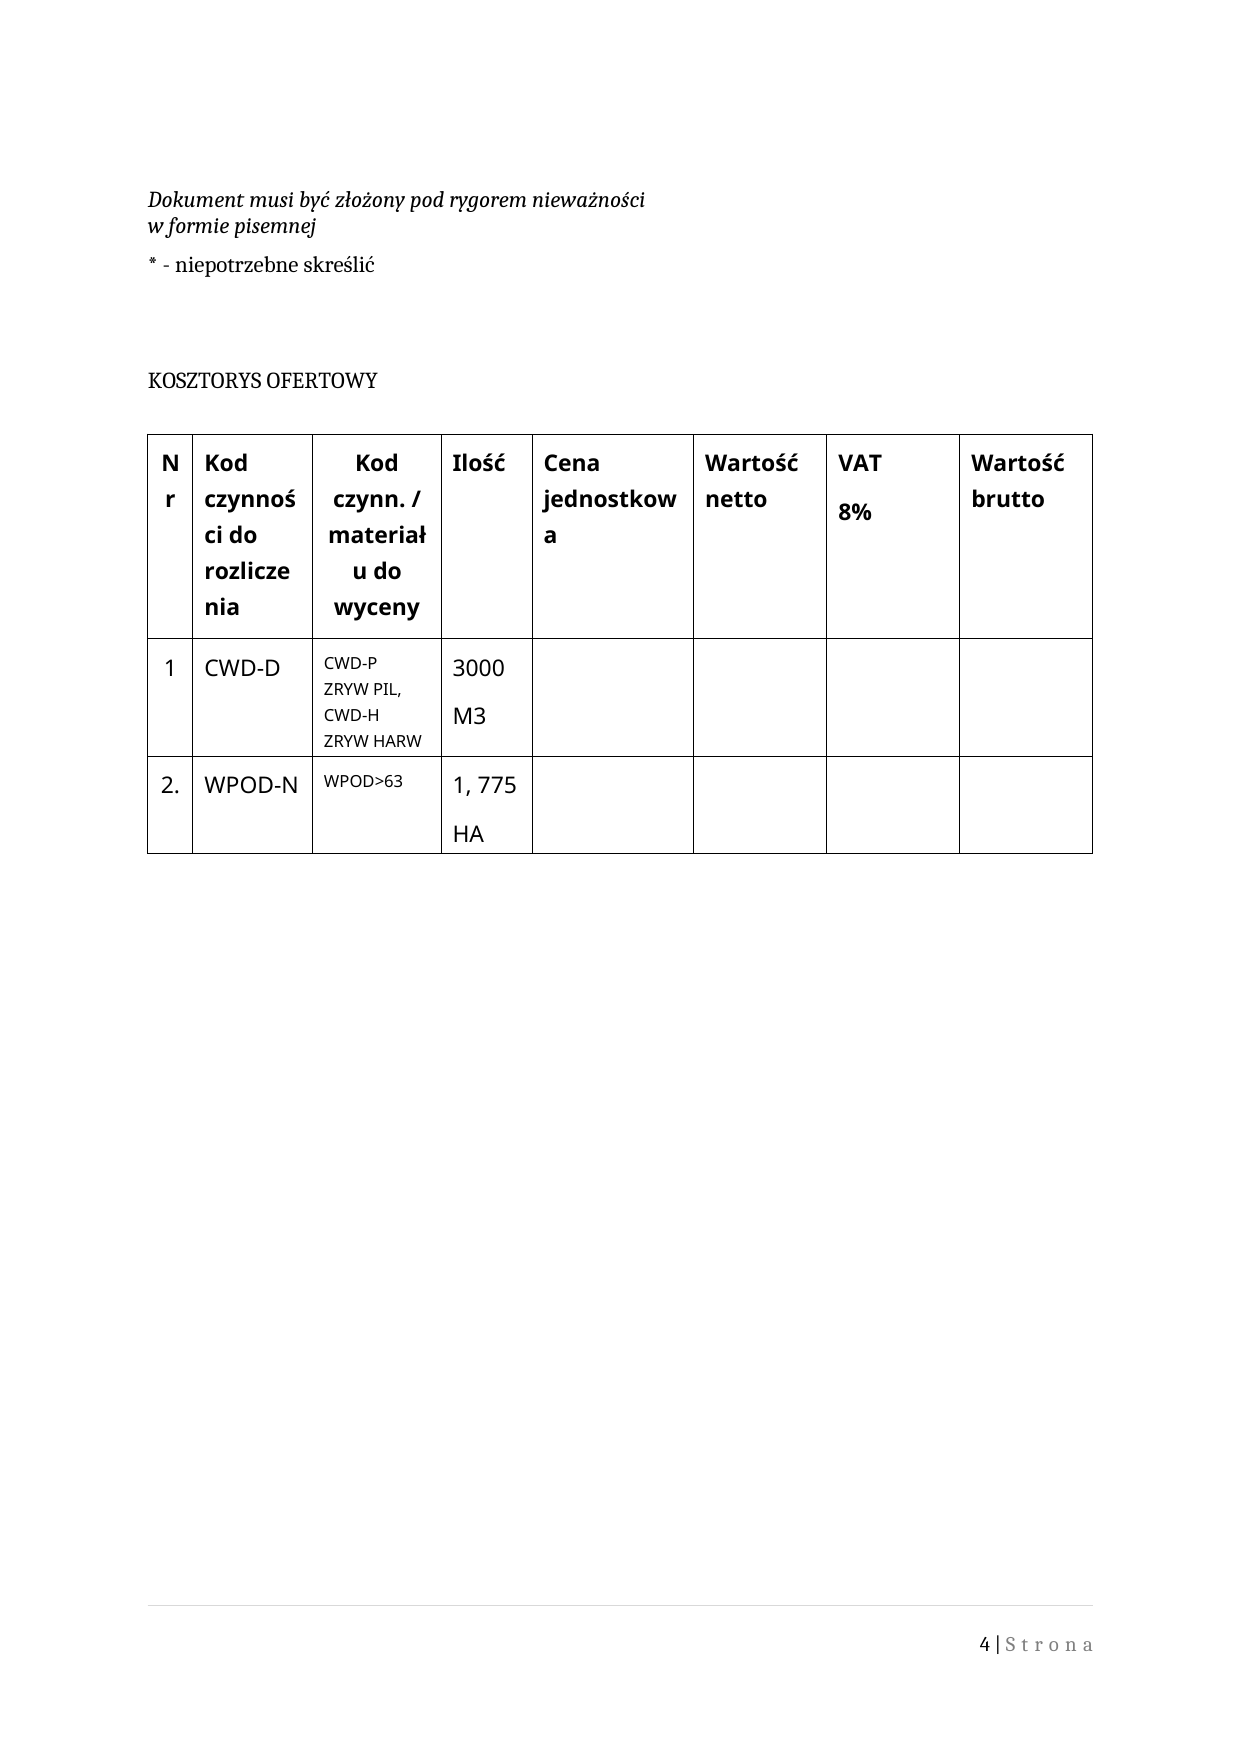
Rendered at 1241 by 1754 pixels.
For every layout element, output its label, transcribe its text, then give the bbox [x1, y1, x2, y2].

table_cell CWD-P ZRYW PIL, CWD-H ZRYW HARW [313, 639, 441, 756]
table_cell WPOD>63 [313, 757, 441, 853]
table_cell [960, 757, 1092, 853]
table_header Cena jednostkowa [533, 435, 693, 638]
table_header Ilość [442, 435, 532, 638]
text * - niepotrzebne skreślić [148, 252, 1093, 278]
table_cell 3000 M3 [442, 639, 532, 756]
text Dokument musi być złożony pod rygorem nieważności w formie pisemnej [148, 186, 1093, 239]
table_cell [533, 639, 693, 756]
table_cell [827, 639, 959, 756]
table_cell [694, 757, 826, 853]
table_header Kod czynn. / materiału do wyceny [313, 435, 441, 638]
table_header Nr [148, 435, 192, 638]
text KOSZTORYS OFERTOWY [148, 368, 1093, 394]
table_header Wartość netto [694, 435, 826, 638]
table_header Wartość brutto [960, 435, 1092, 638]
table_cell [533, 757, 693, 853]
table_header VAT 8% [827, 435, 959, 638]
table_cell [694, 639, 826, 756]
table_header Kod czynności do rozliczenia [193, 435, 312, 638]
table_cell 1 [148, 639, 192, 756]
table_cell 2. [148, 757, 192, 853]
table_cell 1, 775 HA [442, 757, 532, 853]
table_cell CWD-D [193, 639, 312, 756]
table_cell [960, 639, 1092, 756]
table_cell [827, 757, 959, 853]
table_cell WPOD-N [193, 757, 312, 853]
